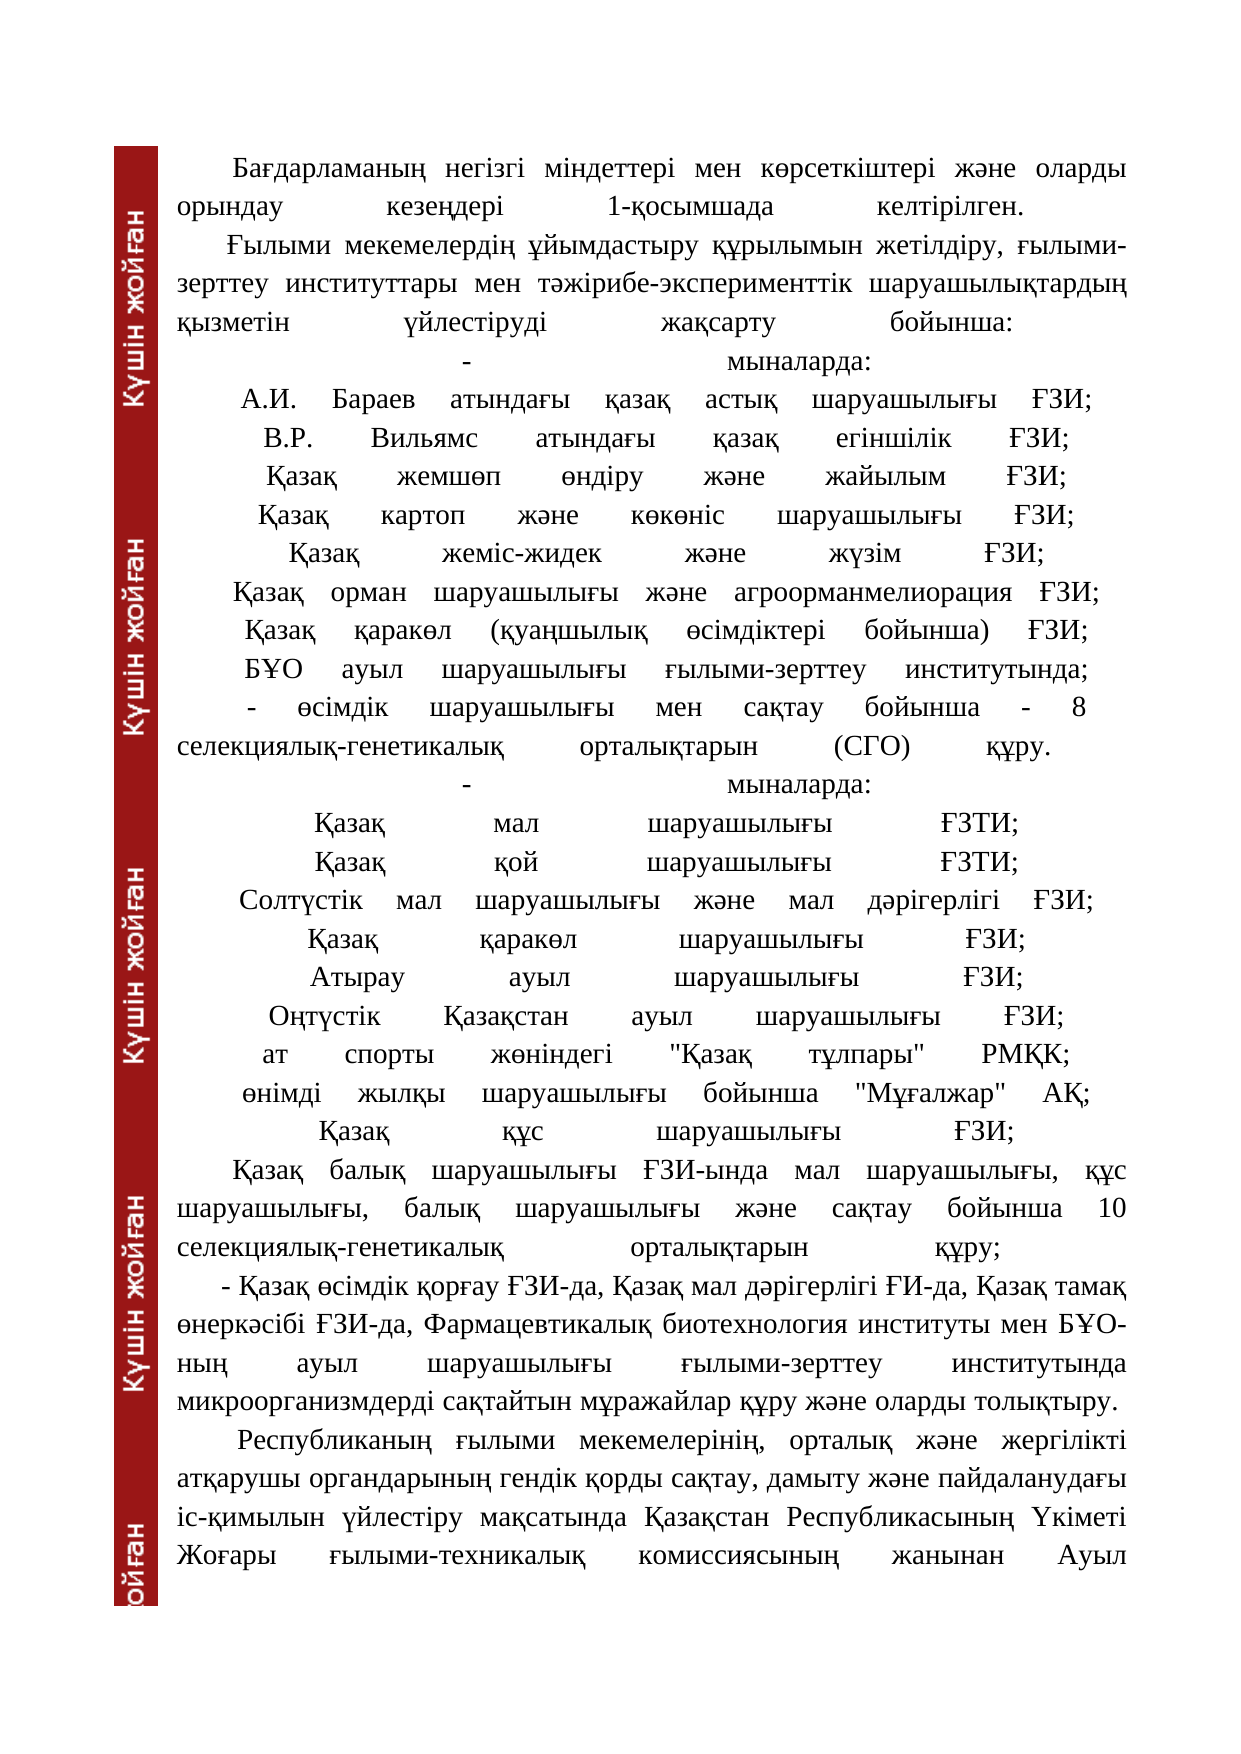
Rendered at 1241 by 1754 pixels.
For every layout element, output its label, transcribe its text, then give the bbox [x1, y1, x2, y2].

picture [114, 1571, 158, 1606]
picture [114, 146, 158, 150]
